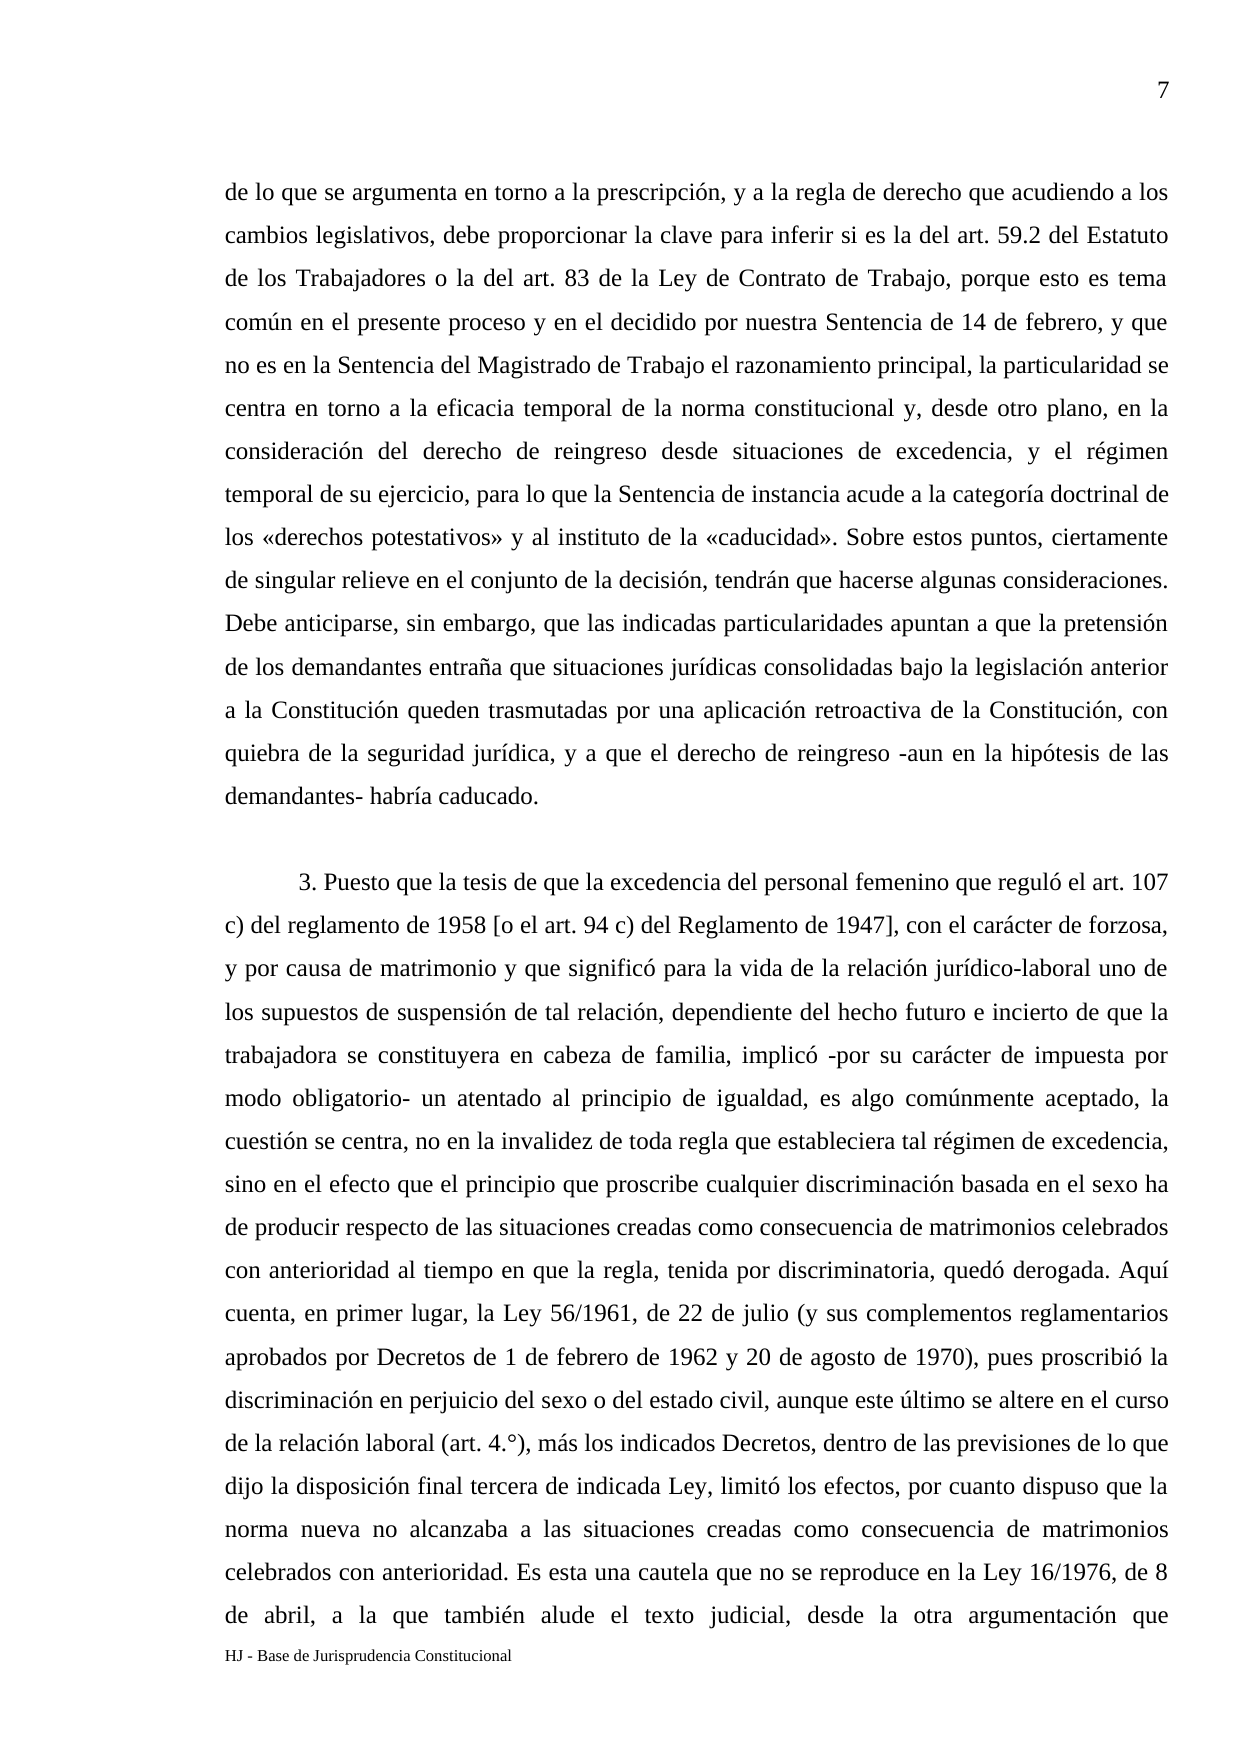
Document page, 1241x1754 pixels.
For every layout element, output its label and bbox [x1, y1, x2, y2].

text [224, 177, 1169, 810]
text [224, 867, 1169, 1629]
